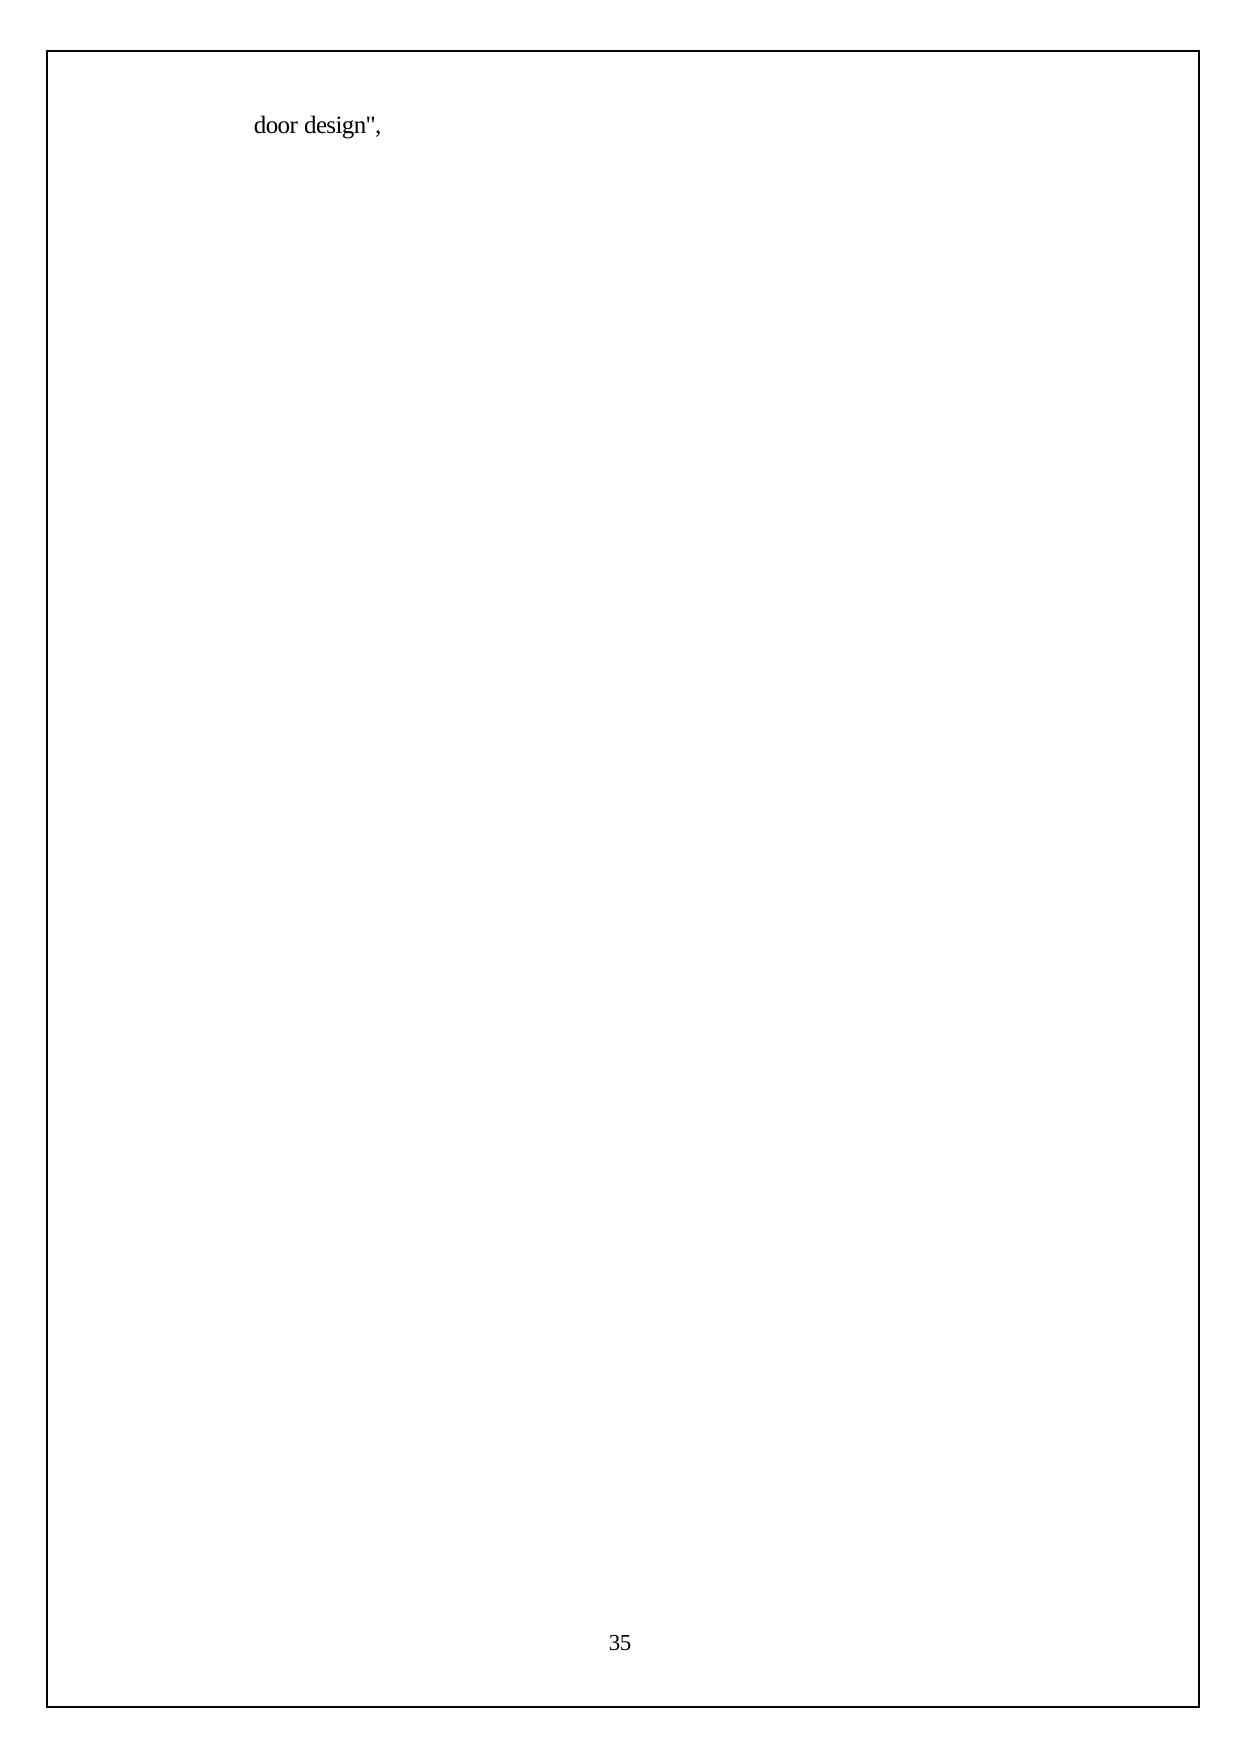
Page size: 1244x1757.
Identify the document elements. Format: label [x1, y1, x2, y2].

text [254, 110, 451, 139]
